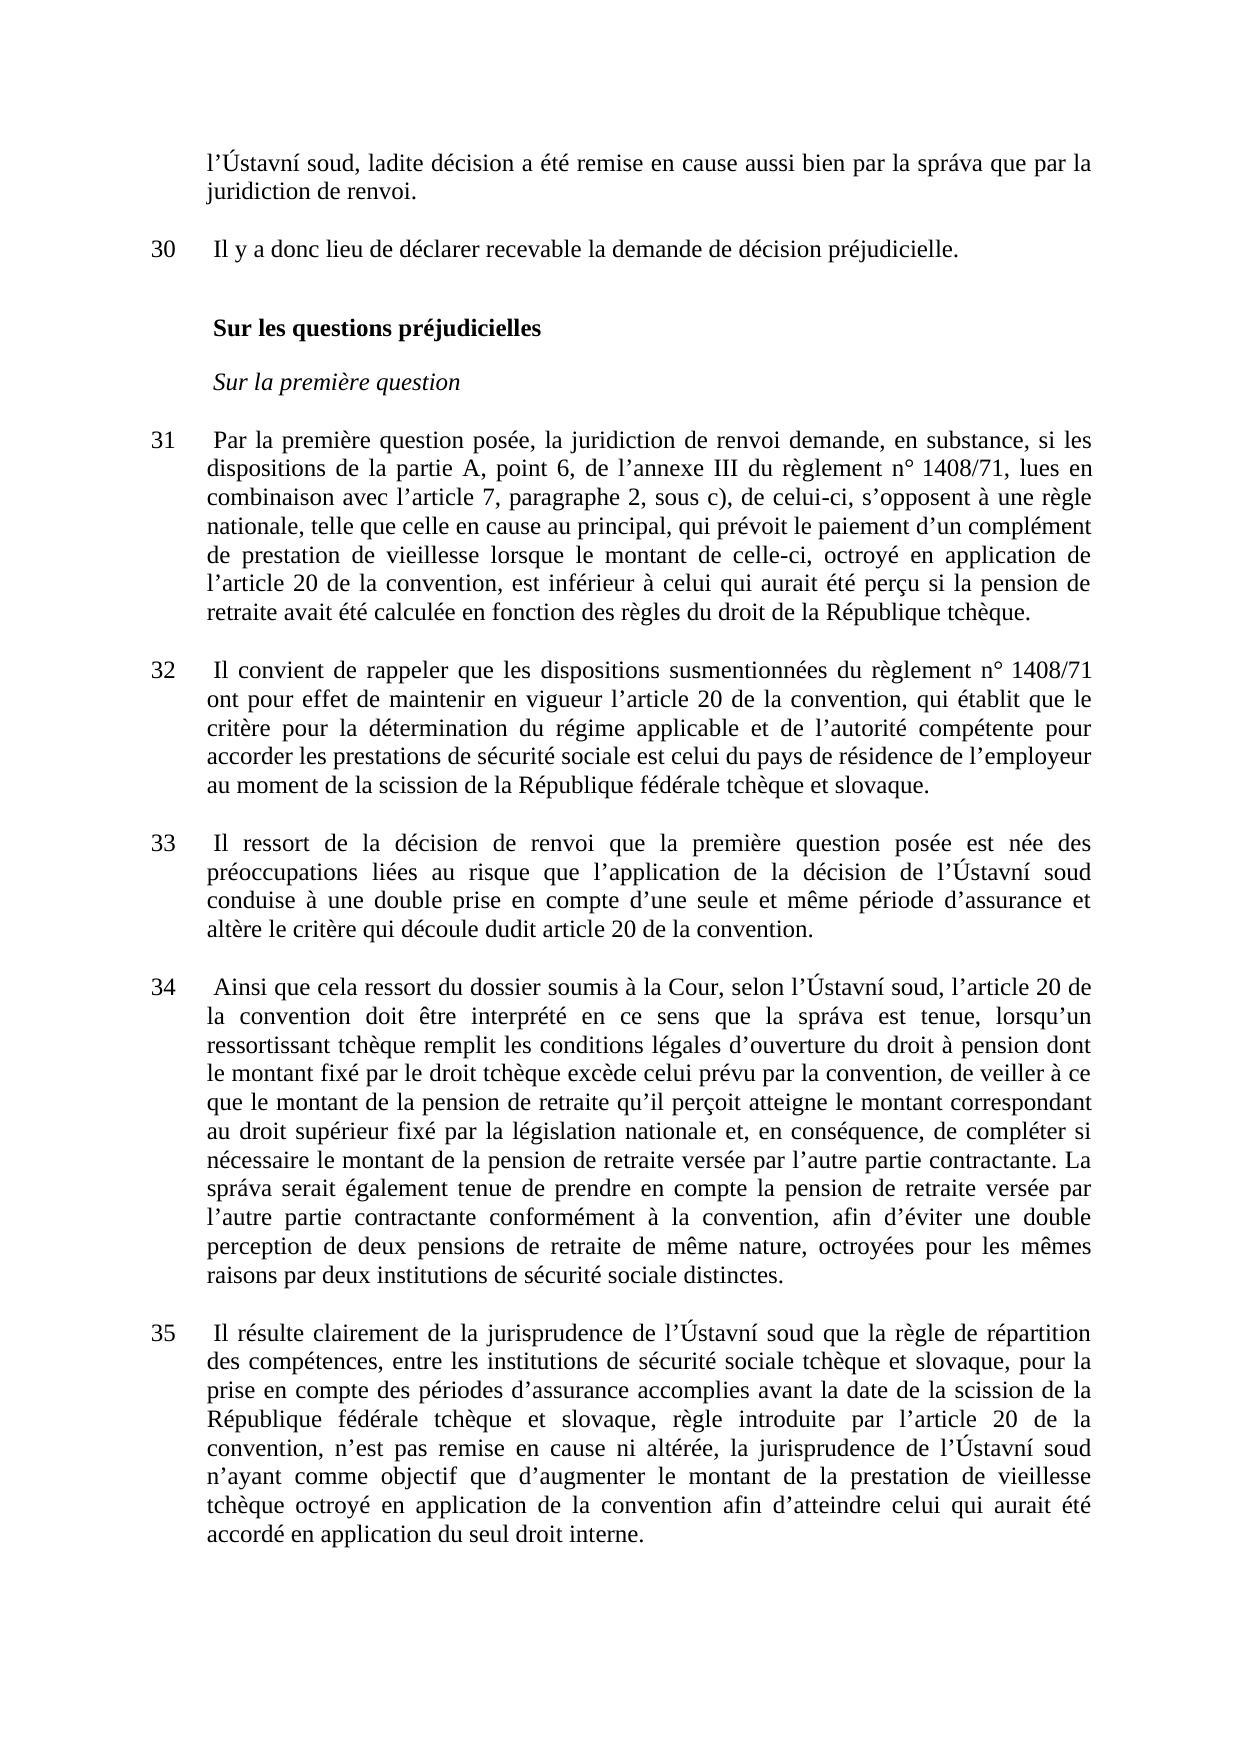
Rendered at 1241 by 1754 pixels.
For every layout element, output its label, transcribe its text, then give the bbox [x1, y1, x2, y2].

text 30 Il y a donc lieu de déclarer recevable la demande de décision préjudicielle. [151, 234, 1093, 263]
text 34 Ainsi que cela ressort du dossier soumis à la Cour, selon l’Ústavní soud, l’article 20 de la convention doit être interprété en ce sens que la správa est tenue, lorsqu’un ressortissant tchèque remplit les conditions légales d’ouverture du droit à pension dont le montant fixé par le droit tchèque excède celui prévu par la convention, de veiller à ce que le montant de la pension de retraite qu’il perçoit atteigne le montant correspondant au droit supérieur fixé par la législation nationale et, en conséquence, de compléter si nécessaire le montant de la pension de retraite versée par l’autre partie contractante. La správa serait également tenue de prendre en compte la pension de retraite versée par l’autre partie contractante conformément à la convention, afin d’éviter une double perception de deux pensions de retraite de même nature, octroyées pour les mêmes raisons par deux institutions de sécurité sociale distinctes. [151, 972, 1093, 1288]
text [151, 148, 1093, 205]
text 33 Il ressort de la décision de renvoi que la première question posée est née des préoccupations liées au risque que l’application de la décision de l’Ústavní soud conduise à une double prise en compte d’une seule et même période d’assurance et altère le critère qui découle dudit article 20 de la convention. [151, 828, 1093, 943]
text 32 Il convient de rappeler que les dispositions susmentionnées du règlement n° 1408/71 ont pour effet de maintenir en vigueur l’article 20 de la convention, qui établit que le critère pour la détermination du régime applicable et de l’autorité compétente pour accorder les prestations de sécurité sociale est celui du pays de résidence de l’employeur au moment de la scission de la République fédérale tchèque et slovaque. [151, 655, 1093, 799]
text 31 Par la première question posée, la juridiction de renvoi demande, en substance, si les dispositions de la partie A, point 6, de l’annexe III du règlement n° 1408/71, lues en combinaison avec l’article 7, paragraphe 2, sous c), de celui-ci, s’opposent à une règle nationale, telle que celle en cause au principal, qui prévoit le paiement d’un complément de prestation de vieillesse lorsque le montant de celle-ci, octroyé en application de l’article 20 de la convention, est inférieur à celui qui aurait été perçu si la pension de retraite avait été calculée en fonction des règles du droit de la République tchèque. [151, 425, 1093, 626]
text Sur la première question [207, 367, 1093, 396]
text 35 Il résulte clairement de la jurisprudence de l’Ústavní soud que la règle de répartition des compétences, entre les institutions de sécurité sociale tchèque et slovaque, pour la prise en compte des périodes d’assurance accomplies avant la date de la scission de la République fédérale tchèque et slovaque, règle introduite par l’article 20 de la convention, n’est pas remise en cause ni altérée, la jurisprudence de l’Ústavní soud n’ayant comme objectif que d’augmenter le montant de la prestation de vieillesse tchèque octroyé en application de la convention afin d’atteindre celui qui aurait été accordé en application du seul droit interne. [151, 1318, 1093, 1548]
text Sur les questions préjudicielles [207, 313, 1093, 342]
